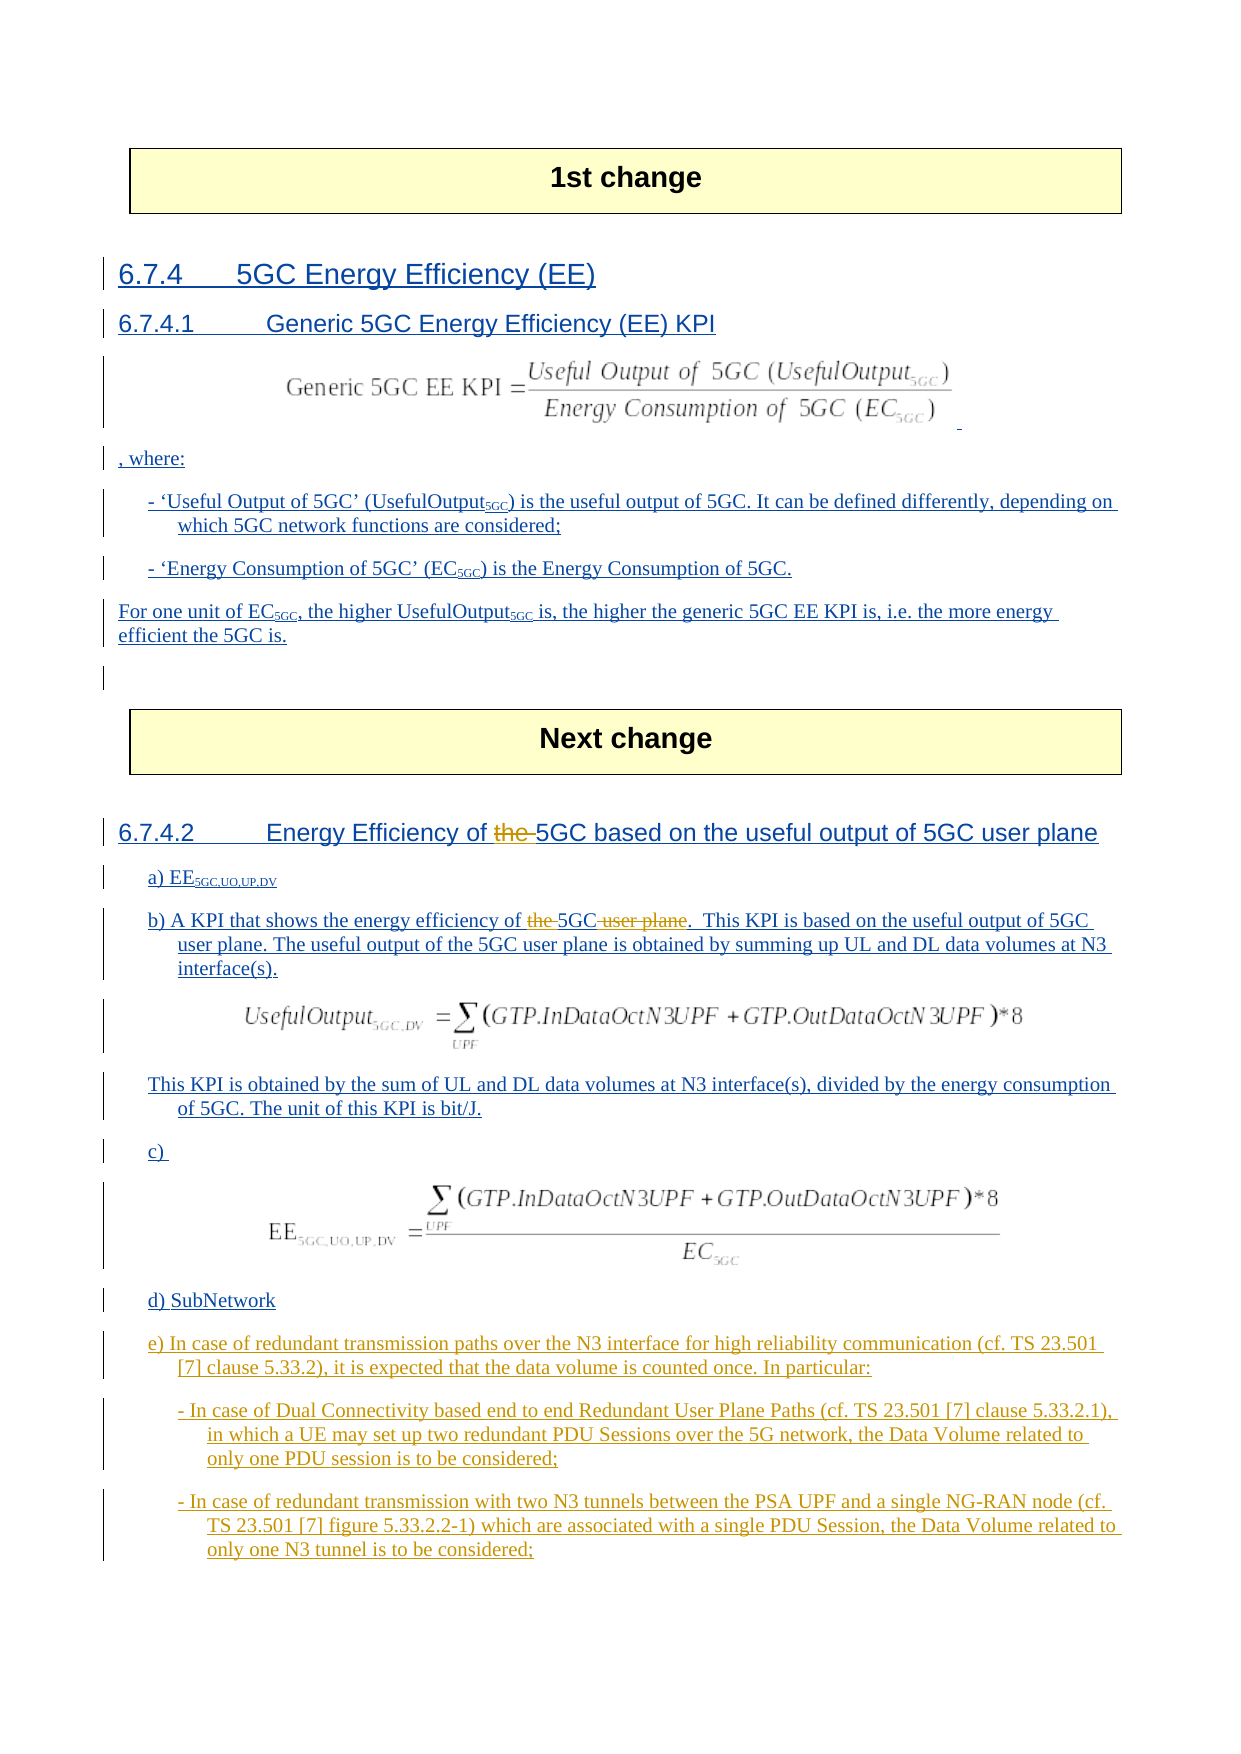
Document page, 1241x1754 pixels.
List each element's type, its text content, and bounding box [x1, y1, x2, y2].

table_header Next change [131, 710, 1121, 774]
table_header 1st change [131, 149, 1121, 213]
